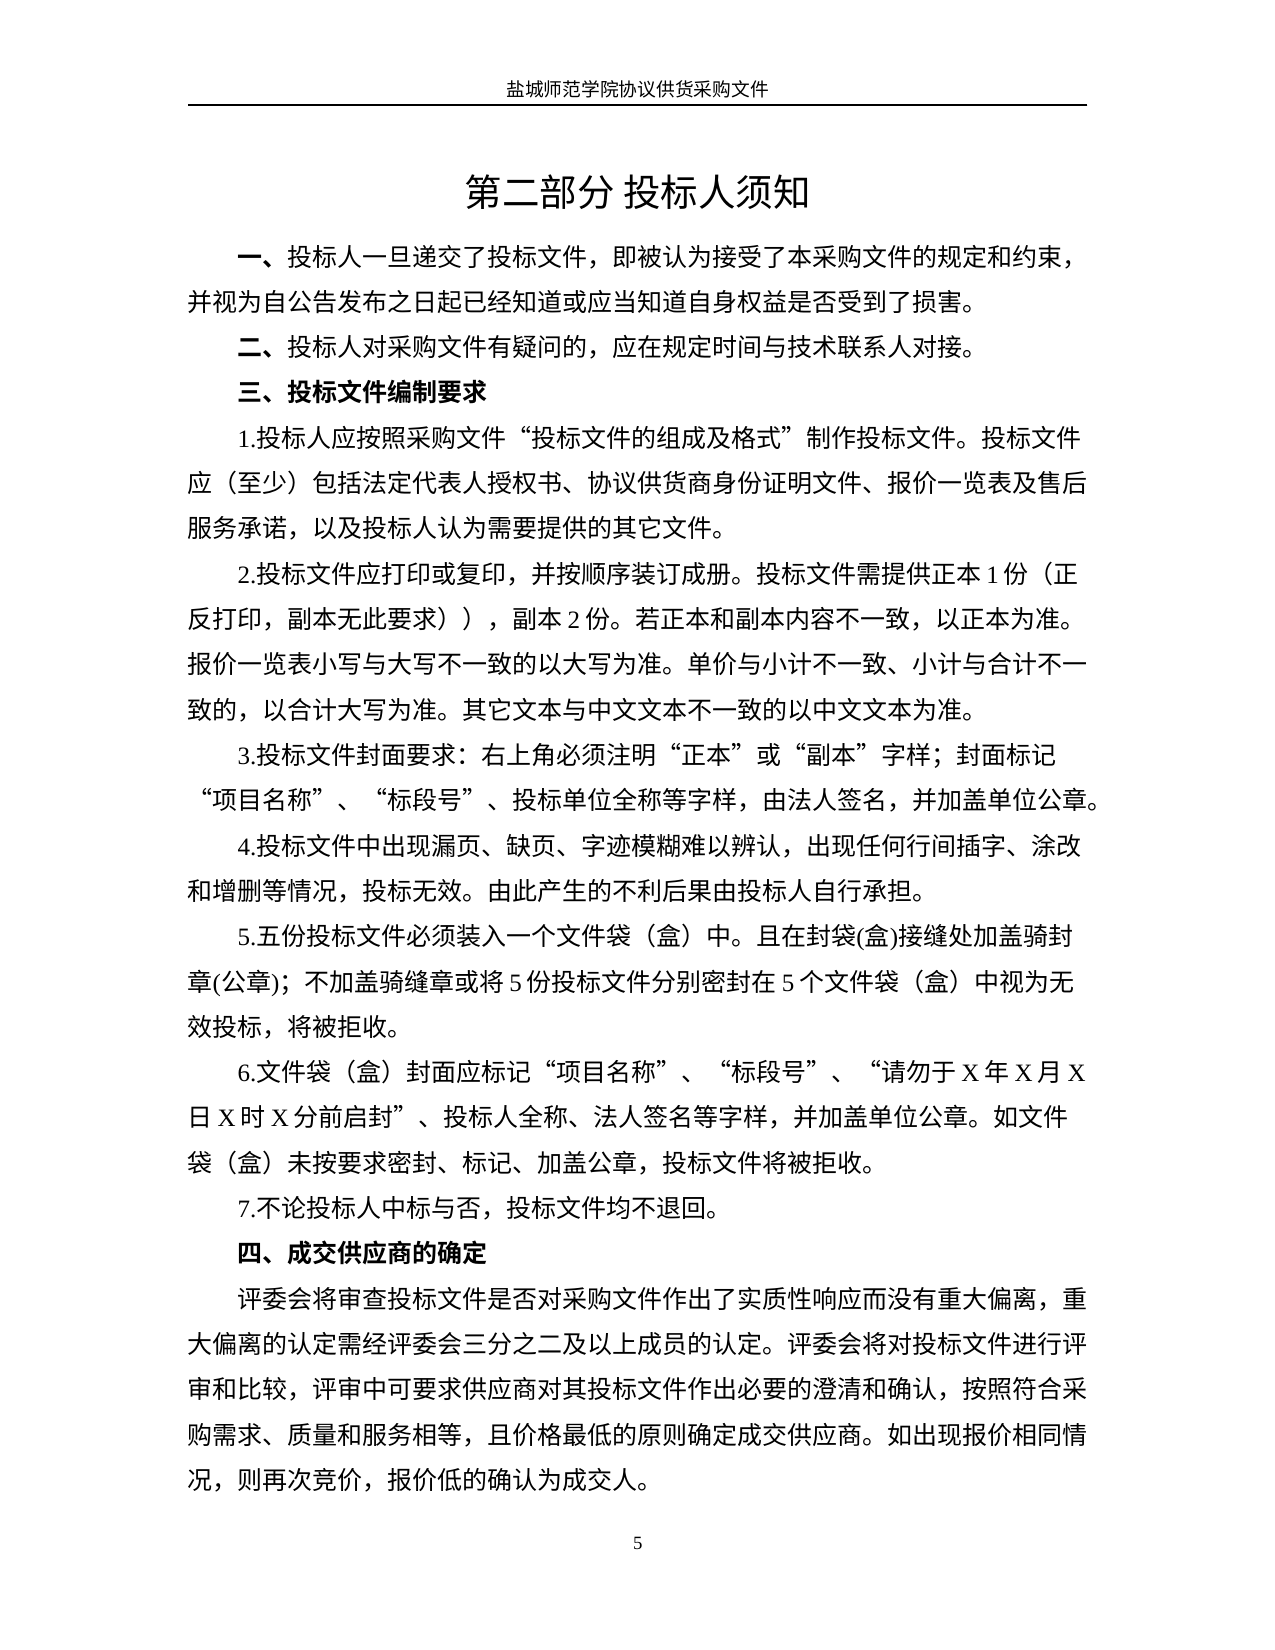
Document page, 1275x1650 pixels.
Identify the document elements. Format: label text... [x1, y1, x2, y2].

text 一、投标人一旦递交了投标文件，即被认为接受了本采购文件的规定和约束，并视为自公告发布之日起已经知道或应当知道自身权益是否受到了损害。 [187, 230, 1087, 320]
text 4.投标文件中出现漏页、缺页、字迹模糊难以辨认，出现任何行间插字、涂改和增删等情况，投标无效。由此产生的不利后果由投标人自行承担。 [187, 819, 1087, 909]
text 1.投标人应按照采购文件“投标文件的组成及格式”制作投标文件。投标文件应（至少）包括法定代表人授权书、协议供货商身份证明文件、报价一览表及售后服务承诺，以及投标人认为需要提供的其它文件。 [187, 411, 1087, 547]
text 7.不论投标人中标与否，投标文件均不退回。 [187, 1181, 1087, 1227]
text 第二部分 投标人须知 [187, 162, 1087, 217]
text 二、投标人对采购文件有疑问的，应在规定时间与技术联系人对接。 [187, 320, 1087, 366]
text 5.五份投标文件必须装入一个文件袋（盒）中。且在封袋(盒)接缝处加盖骑封章(公章)；不加盖骑缝章或将5份投标文件分别密封在5个文件袋（盒）中视为无效投标，将被拒收。 [187, 909, 1087, 1045]
text 2.投标文件应打印或复印，并按顺序装订成册。投标文件需提供正本1份（正反打印，副本无此要求）），副本2份。若正本和副本内容不一致，以正本为准。报价一览表小写与大写不一致的以大写为准。单价与小计不一致、小计与合计不一致的，以合计大写为准。其它文本与中文文本不一致的以中文文本为准。 [187, 547, 1087, 728]
text 四、成交供应商的确定 [187, 1227, 1087, 1272]
text 3.投标文件封面要求：右上角必须注明“正本”或“副本”字样；封面标记“项目名称”、“标段号”、投标单位全称等字样，由法人签名，并加盖单位公章。 [187, 728, 1087, 819]
text 评委会将审查投标文件是否对采购文件作出了实质性响应而没有重大偏离，重大偏离的认定需经评委会三分之二及以上成员的认定。评委会将对投标文件进行评审和比较，评审中可要求供应商对其投标文件作出必要的澄清和确认，按照符合采购需求、质量和服务相等，且价格最低的原则确定成交供应商。如出现报价相同情况，则再次竞价，报价低的确认为成交人。 [187, 1272, 1087, 1498]
text 三、投标文件编制要求 [187, 366, 1087, 411]
text 6.文件袋（盒）封面应标记“项目名称”、“标段号”、“请勿于X年X月X日X时X分前启封”、投标人全称、法人签名等字样，并加盖单位公章。如文件袋（盒）未按要求密封、标记、加盖公章，投标文件将被拒收。 [187, 1045, 1087, 1181]
